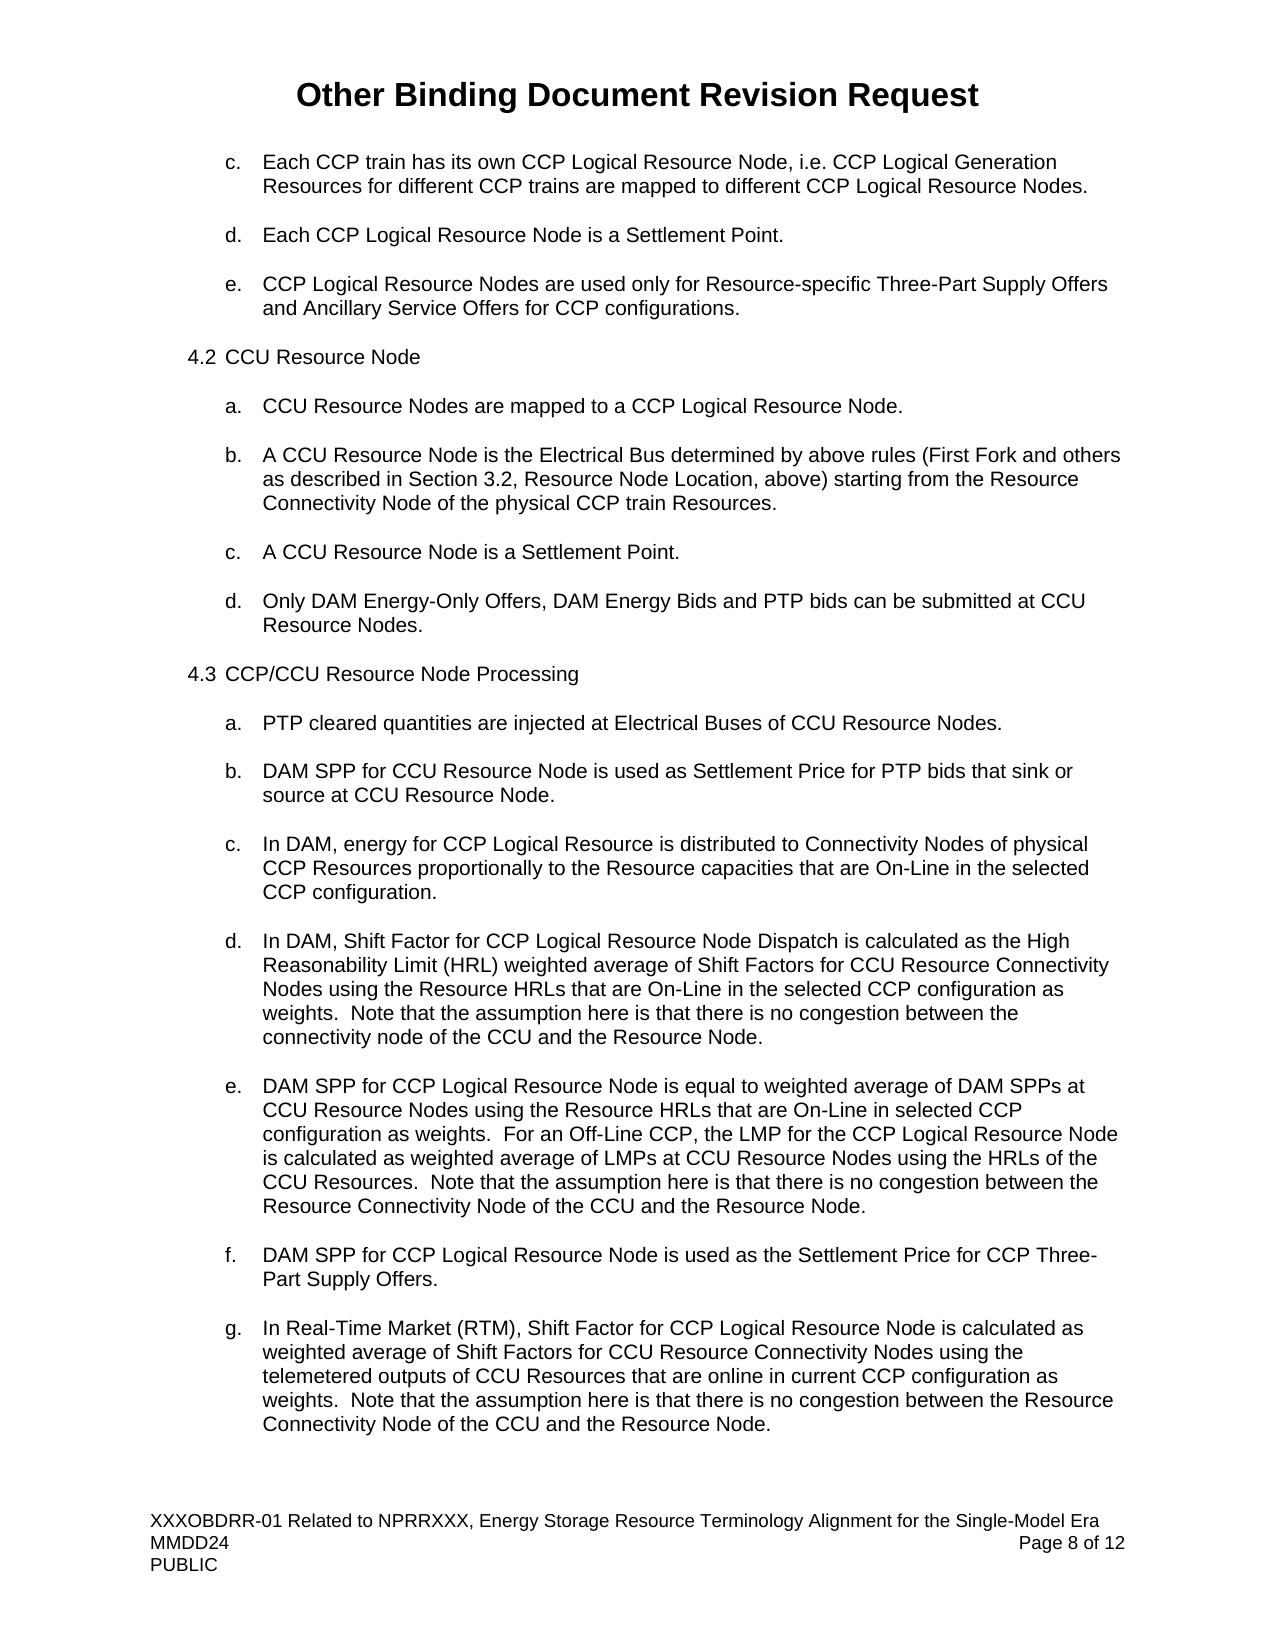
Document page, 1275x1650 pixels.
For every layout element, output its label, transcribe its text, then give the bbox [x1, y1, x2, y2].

text d. Only DAM Energy-Only Offers, DAM Energy Bids and PTP bids can be submitted at CCU Resource Nodes. [225, 588, 1125, 636]
text d. Each CCP Logical Resource Node is a Settlement Point. [225, 223, 1125, 247]
text d. In DAM, Shift Factor for CCP Logical Resource Node Dispatch is calculated as the High Reasonability Limit (HRL) weighted average of Shift Factors for CCU Resource Connectivity Nodes using the Resource HRLs that are On-Line in the selected CCP configuration as weights. Note that the assumption here is that there is no congestion between the connectivity node of the CCU and the Resource Node. [225, 929, 1125, 1049]
text f. DAM SPP for CCP Logical Resource Node is used as the Settlement Price for CCP Three-Part Supply Offers. [225, 1243, 1125, 1291]
text b. DAM SPP for CCU Resource Node is used as Settlement Price for PTP bids that sink or source at CCU Resource Node. [225, 759, 1125, 807]
text a. CCU Resource Nodes are mapped to a CCP Logical Resource Node. [225, 394, 1125, 418]
text c. A CCU Resource Node is a Settlement Point. [225, 539, 1125, 563]
text a. PTP cleared quantities are injected at Electrical Buses of CCU Resource Nodes. [225, 710, 1125, 734]
text c. In DAM, energy for CCP Logical Resource is distributed to Connectivity Nodes of physical CCP Resources proportionally to the Resource capacities that are On-Line in the selected CCP configuration. [225, 832, 1125, 904]
text e. DAM SPP for CCP Logical Resource Node is equal to weighted average of DAM SPPs at CCU Resource Nodes using the Resource HRLs that are On-Line in selected CCP configuration as weights. For an Off-Line CCP, the LMP for the CCP Logical Resource Node is calculated as weighted average of LMPs at CCU Resource Nodes using the HRLs of the CCU Resources. Note that the assumption here is that there is no congestion between the Resource Connectivity Node of the CCU and the Resource Node. [225, 1074, 1125, 1218]
text c. Each CCP train has its own CCP Logical Resource Node, i.e. CCP Logical Generation Resources for different CCP trains are mapped to different CCP Logical Resource Nodes. [225, 150, 1125, 198]
text 4.3 CCP/CCU Resource Node Processing [187, 661, 1125, 685]
text e. CCP Logical Resource Nodes are used only for Resource-specific Three-Part Supply Offers and Ancillary Service Offers for CCP configurations. [225, 272, 1125, 320]
text g. In Real-Time Market (RTM), Shift Factor for CCP Logical Resource Node is calculated as weighted average of Shift Factors for CCU Resource Connectivity Nodes using the telemetered outputs of CCU Resources that are online in current CCP configuration as weights. Note that the assumption here is that there is no congestion between the Resource Connectivity Node of the CCU and the Resource Node. [225, 1316, 1125, 1435]
text b. A CCU Resource Node is the Electrical Bus determined by above rules (First Fork and others as described in Section 3.2, Resource Node Location, above) starting from the Resource Connectivity Node of the physical CCP train Resources. [225, 443, 1125, 514]
text 4.2 CCU Resource Node [187, 345, 1125, 369]
